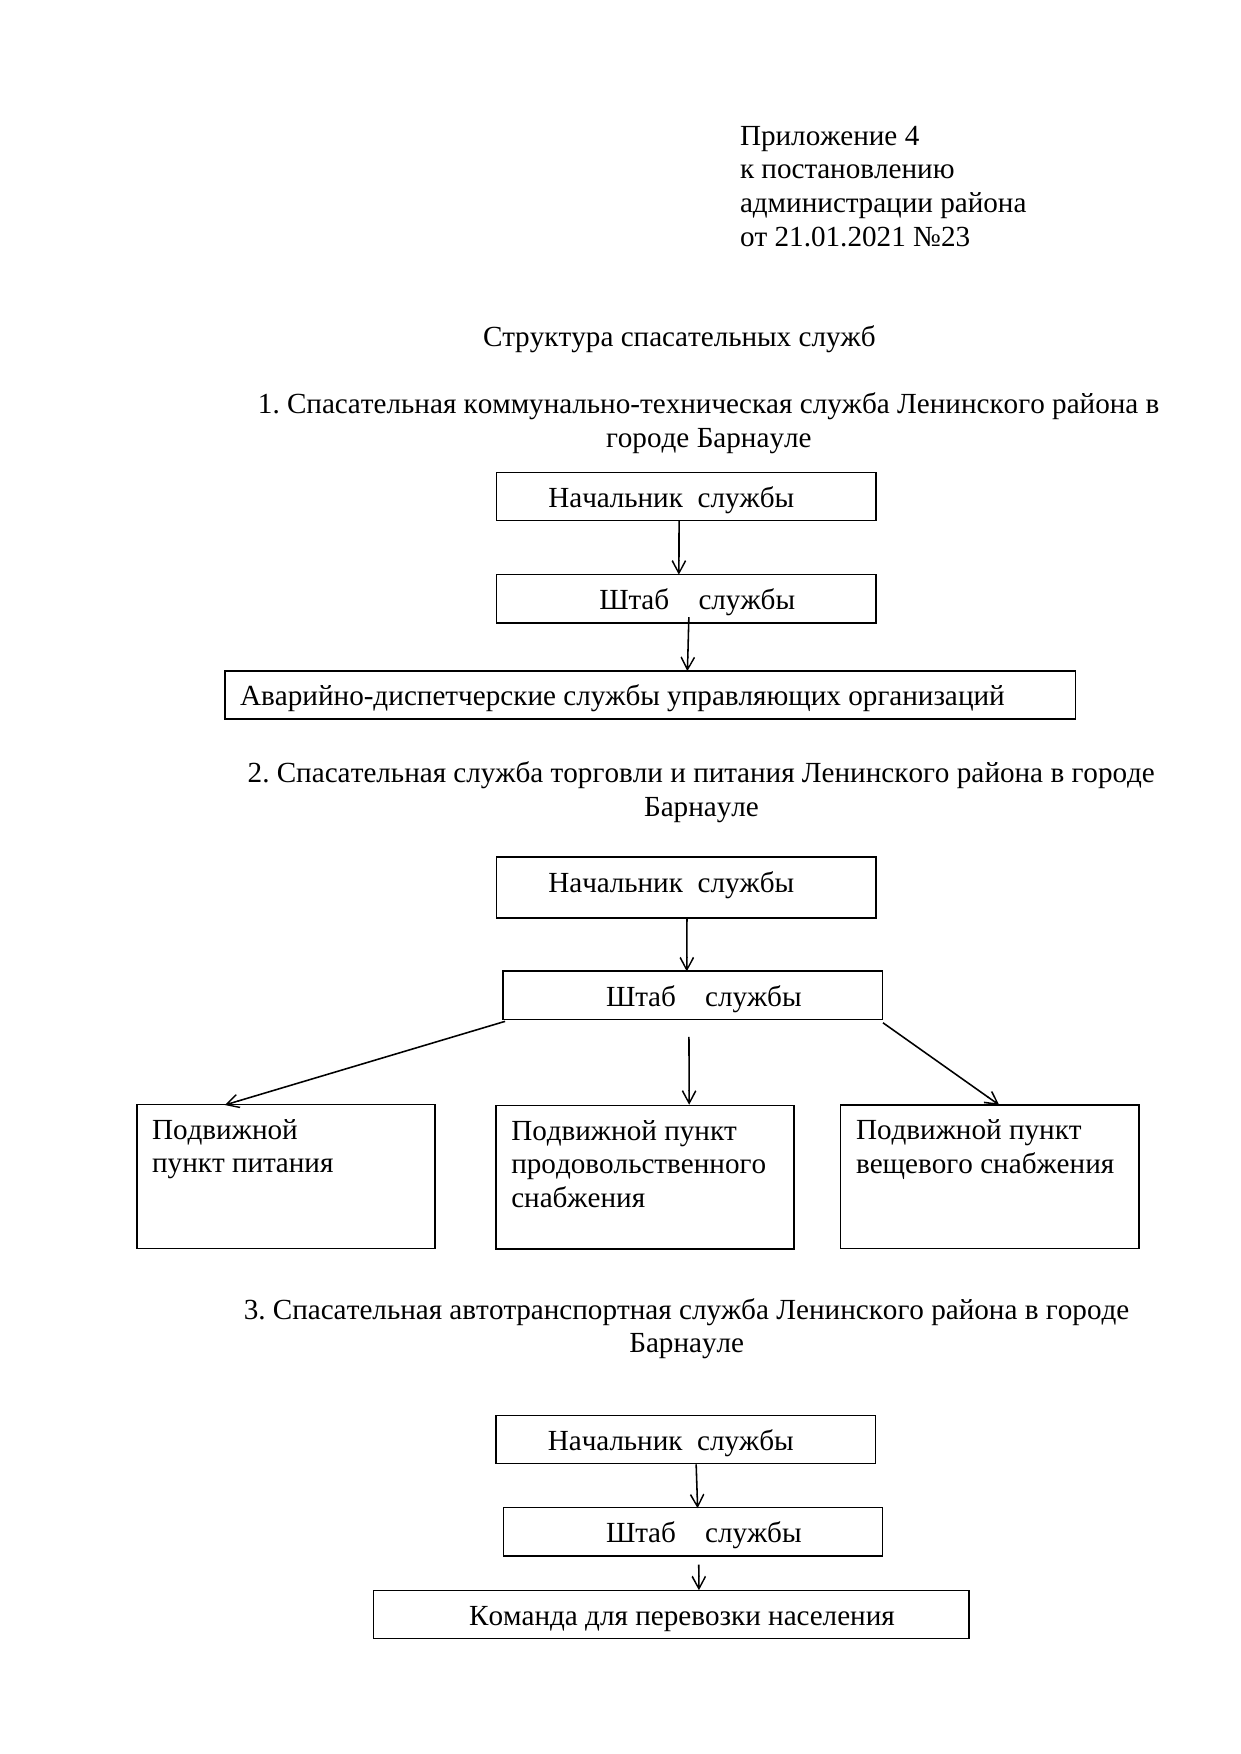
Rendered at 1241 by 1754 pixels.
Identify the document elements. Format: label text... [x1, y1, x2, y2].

text Приложение 4 [740, 118, 1181, 152]
text к постановлению [740, 152, 1181, 185]
list 2. Спасательная служба торговли и питания Ленинского района в городе Барнауле [222, 755, 1181, 822]
text Структура спасательных служб [177, 319, 1181, 353]
text администрации района [740, 185, 1181, 219]
text от 21.01.2021 №23 [740, 219, 1181, 252]
list 1. Спасательная коммунально-техническая служба Ленинского района в городе Барнауле [236, 386, 1181, 453]
list 3. Спасательная автотранспортная служба Ленинского района в городе Барнауле [192, 1292, 1181, 1359]
